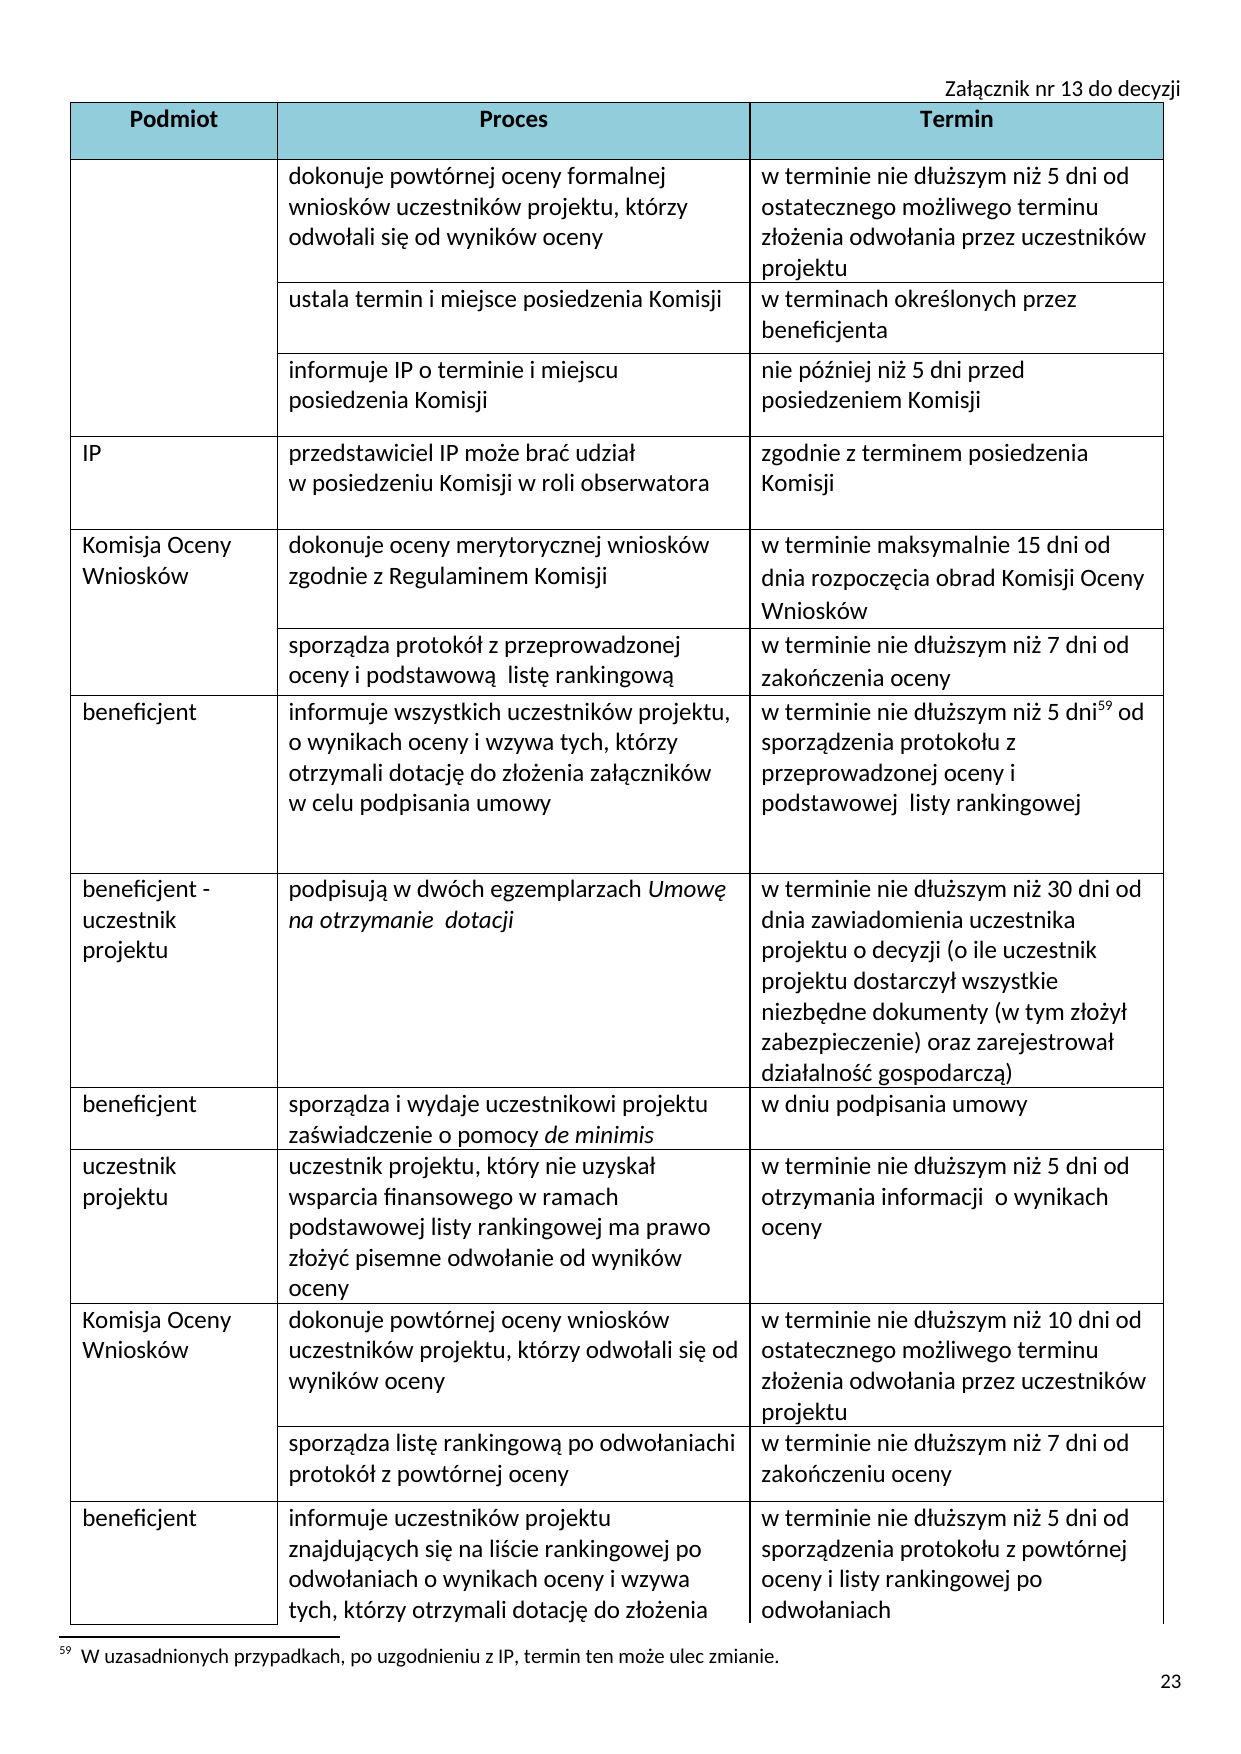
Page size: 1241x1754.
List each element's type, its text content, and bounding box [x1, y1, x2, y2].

table_cell beneficjent [71, 1088, 277, 1149]
table_cell beneficjent - uczestnik projektu [71, 874, 277, 1087]
table_cell w terminach określonych przez beneficjenta [751, 283, 1163, 353]
table_cell w terminie nie dłuższym niż 5 dni od otrzymania informacji o wynikach oceny [751, 1150, 1163, 1303]
table_cell w terminie nie dłuższym niż 30 dni od dnia zawiadomienia uczestnika projektu o decyzji (o ile uczestnik projektu dostarczył wszystkie niezbędne dokumenty (w tym złożył zabezpieczenie) oraz zarejestrował działalność gospodarczą) [751, 874, 1163, 1087]
table_cell IP [71, 437, 277, 529]
table_cell beneficjent [71, 696, 277, 873]
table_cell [750, 1502, 1163, 1624]
table_header Termin [751, 103, 1163, 159]
table_cell sporządza listę rankingową po odwołaniachi protokół z powtórnej oceny [278, 1427, 749, 1501]
table_cell zgodnie z terminem posiedzenia Komisji [751, 437, 1163, 529]
table_cell w dniu podpisania umowy [751, 1088, 1163, 1149]
table_cell przedstawiciel IP może brać udział w posiedzeniu Komisji w roli obserwatora [278, 437, 749, 529]
table_cell dokonuje powtórnej oceny wniosków uczestników projektu, którzy odwołali się od wyników oceny [278, 1304, 749, 1426]
table_cell w terminie nie dłuższym niż 7 dni od zakończeniu oceny [751, 1427, 1163, 1501]
table_cell informuje wszystkich uczestników projektu, o wynikach oceny i wzywa tych, którzy otrzymali dotację do złożenia załączników w celu podpisania umowy [278, 696, 749, 873]
table_cell dokonuje powtórnej oceny formalnej wniosków uczestników projektu, którzy odwołali się od wyników oceny [278, 160, 749, 282]
table_cell dokonuje oceny merytorycznej wniosków zgodnie z Regulaminem Komisji [278, 530, 749, 628]
table_cell nie później niż 5 dni przed posiedzeniem Komisji [751, 354, 1163, 436]
table_cell w terminie nie dłuższym niż 10 dni od ostatecznego możliwego terminu złożenia odwołania przez uczestników projektu [751, 1304, 1163, 1426]
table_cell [278, 1502, 750, 1624]
table_header Podmiot [71, 103, 277, 159]
table_header Proces [278, 103, 749, 159]
table_cell uczestnik projektu, który nie uzyskał wsparcia finansowego w ramach podstawowej listy rankingowej ma prawo złożyć pisemne odwołanie od wyników oceny [278, 1150, 749, 1303]
table_cell w terminie nie dłuższym niż 5 dni od ostatecznego możliwego terminu złożenia odwołania przez uczestników projektu [751, 160, 1163, 282]
table_cell Komisja Oceny Wniosków [71, 530, 277, 695]
table_cell w terminie maksymalnie 15 dni od dnia rozpoczęcia obrad Komisji Oceny Wniosków [751, 530, 1163, 628]
table_cell beneficjent [71, 1502, 277, 1624]
table_cell uczestnik projektu [71, 1150, 277, 1303]
table_cell w terminie nie dłuższym niż 5 dni od sporządzenia protokołu z przeprowadzonej oceny i podstawowej listy rankingowej [751, 696, 1163, 873]
table_cell informuje IP o terminie i miejscu posiedzenia Komisji [278, 354, 749, 436]
table_cell sporządza i wydaje uczestnikowi projektu zaświadczenie o pomocy de minimis [278, 1088, 749, 1149]
table_cell w terminie nie dłuższym niż 7 dni od zakończenia oceny [751, 629, 1163, 695]
table_cell ustala termin i miejsce posiedzenia Komisji [278, 283, 749, 353]
table_cell Komisja Oceny Wniosków [71, 1304, 277, 1501]
table_cell sporządza protokół z przeprowadzonej oceny i podstawową listę rankingową [278, 629, 749, 695]
table_cell podpisują w dwóch egzemplarzach Umowę na otrzymanie dotacji [278, 874, 749, 1087]
